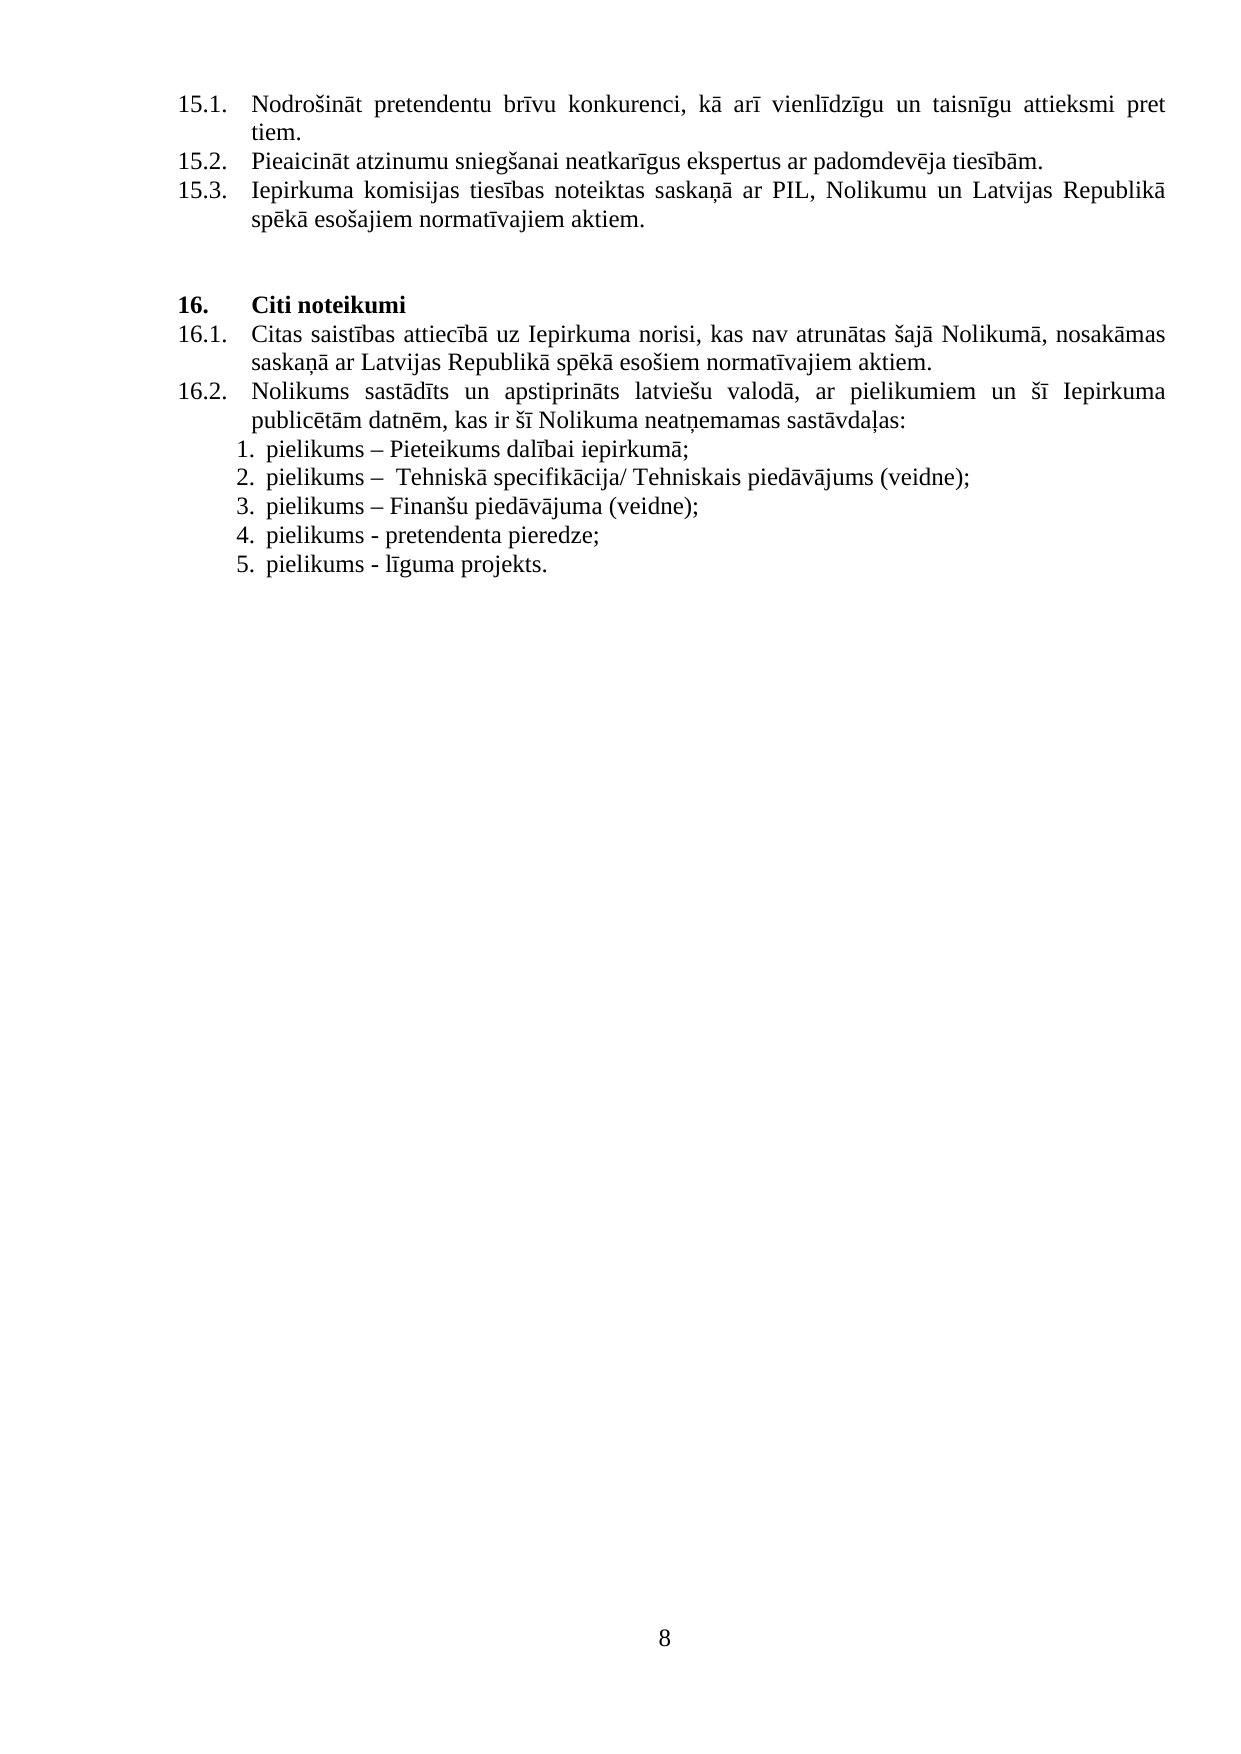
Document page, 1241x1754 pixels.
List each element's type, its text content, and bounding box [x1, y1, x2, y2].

list Pieaicināt atzinumu sniegšanai neatkarīgus ekspertus ar padomdevēja tiesībām. [177, 146, 1167, 175]
list Nodrošināt pretendentu brīvu konkurenci, kā arī vienlīdzīgu un taisnīgu attieksmi pret tiem. [177, 89, 1167, 146]
list pielikums - līguma projekts. [177, 549, 1152, 577]
list pielikums – Pieteikums dalībai iepirkumā; [177, 434, 1152, 462]
list Nolikums sastādīts un apstiprināts latviešu valodā, ar pielikumiem un šī Iepirkuma publicētām datnēm, kas ir šī Nolikuma neatņemamas sastāvdaļas: [177, 376, 1167, 434]
list Iepirkuma komisijas tiesības noteiktas saskaņā ar PIL, Nolikumu un Latvijas Republikā spēkā esošajiem normatīvajiem aktiem. [177, 175, 1167, 232]
list pielikums - pretendenta pieredze; [177, 520, 1152, 549]
list Citas saistības attiecībā uz Iepirkuma norisi, kas nav atrunātas šajā Nolikumā, nosakāmas saskaņā ar Latvijas Republikā spēkā esošiem normatīvajiem aktiem. [177, 319, 1167, 376]
list pielikums – Finanšu piedāvājuma (veidne); [177, 491, 1152, 520]
list Citi noteikumi [177, 290, 1167, 319]
list pielikums – Tehniskā specifikācija/ Tehniskais piedāvājums (veidne); [177, 462, 1152, 491]
